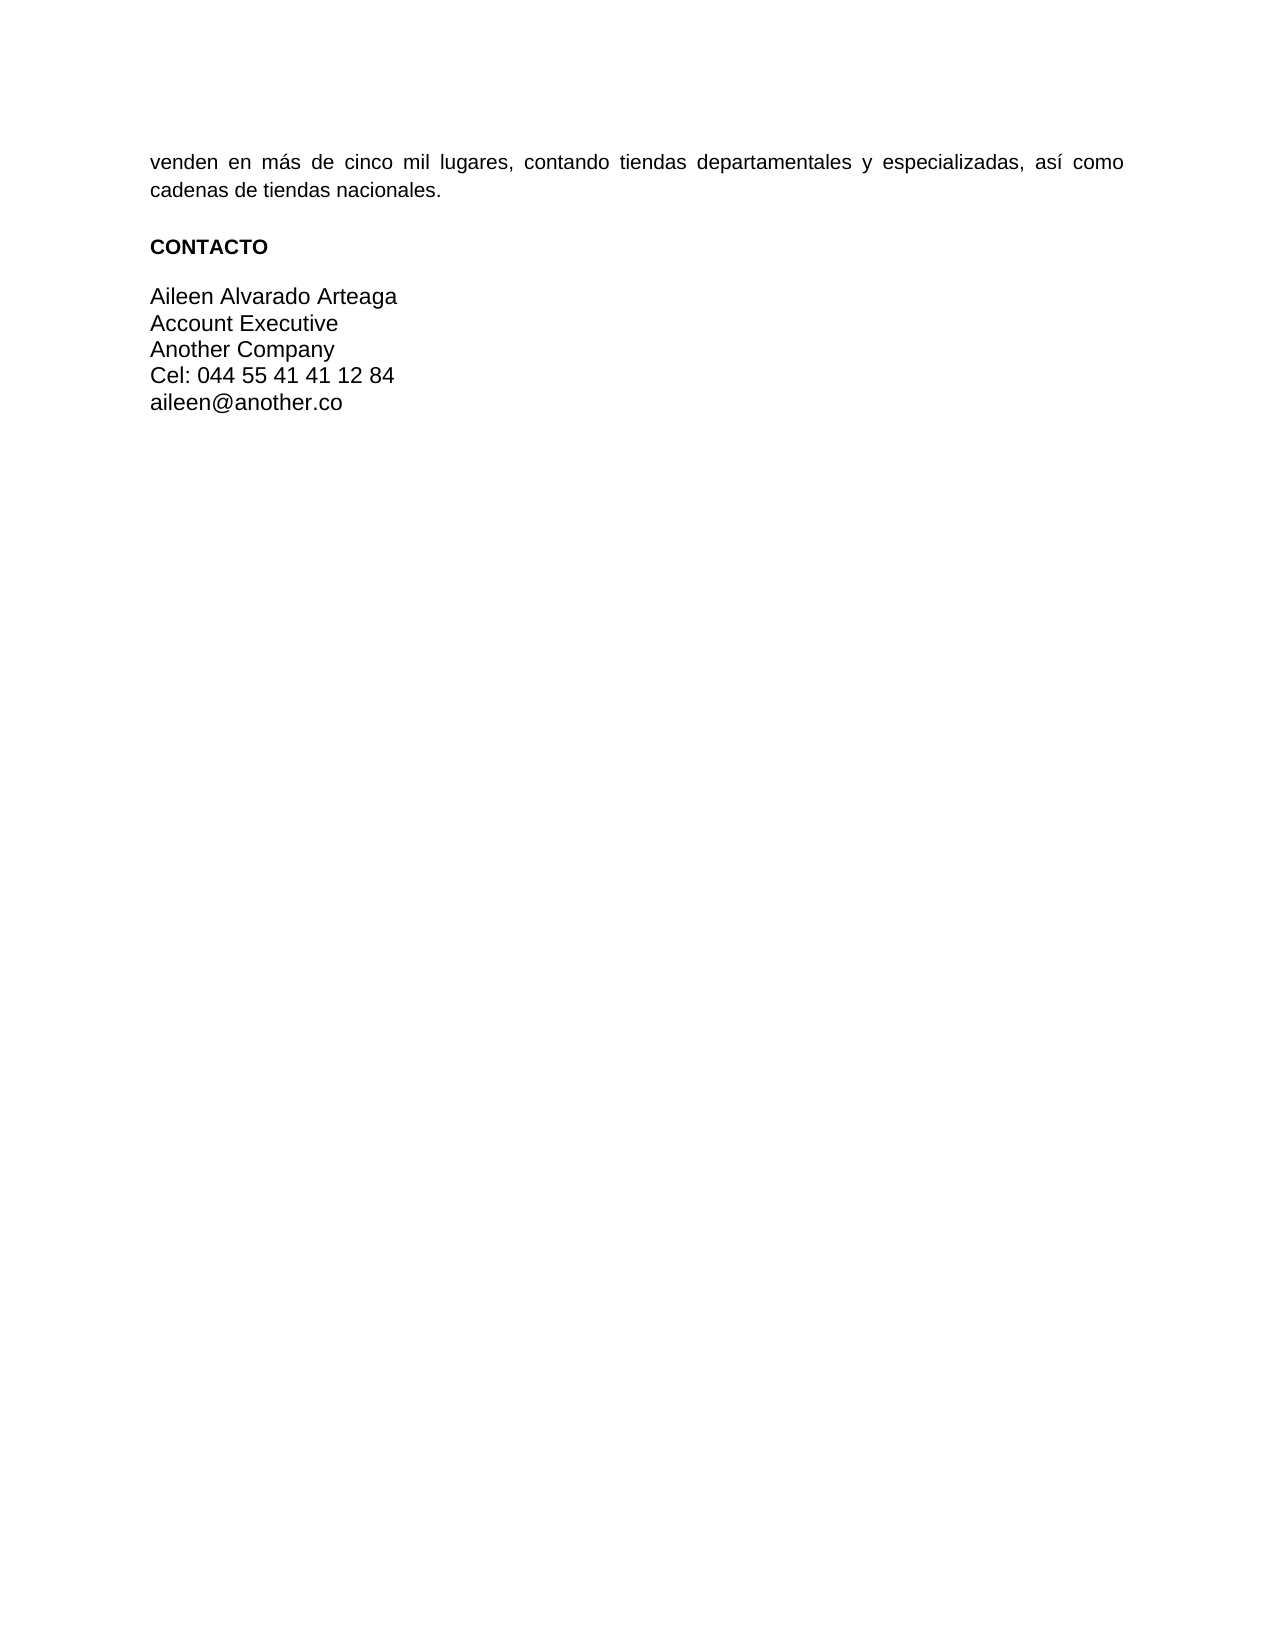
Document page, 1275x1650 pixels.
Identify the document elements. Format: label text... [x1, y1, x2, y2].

text Account Executive [150, 309, 1125, 336]
text Aileen Alvarado Arteaga [150, 283, 1125, 309]
text Cel: 044 55 41 41 12 84 [150, 362, 1125, 388]
text CONTACTO [150, 235, 1125, 259]
text aileen@another.co [150, 388, 1125, 415]
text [150, 150, 1125, 201]
text Another Company [150, 336, 1125, 362]
